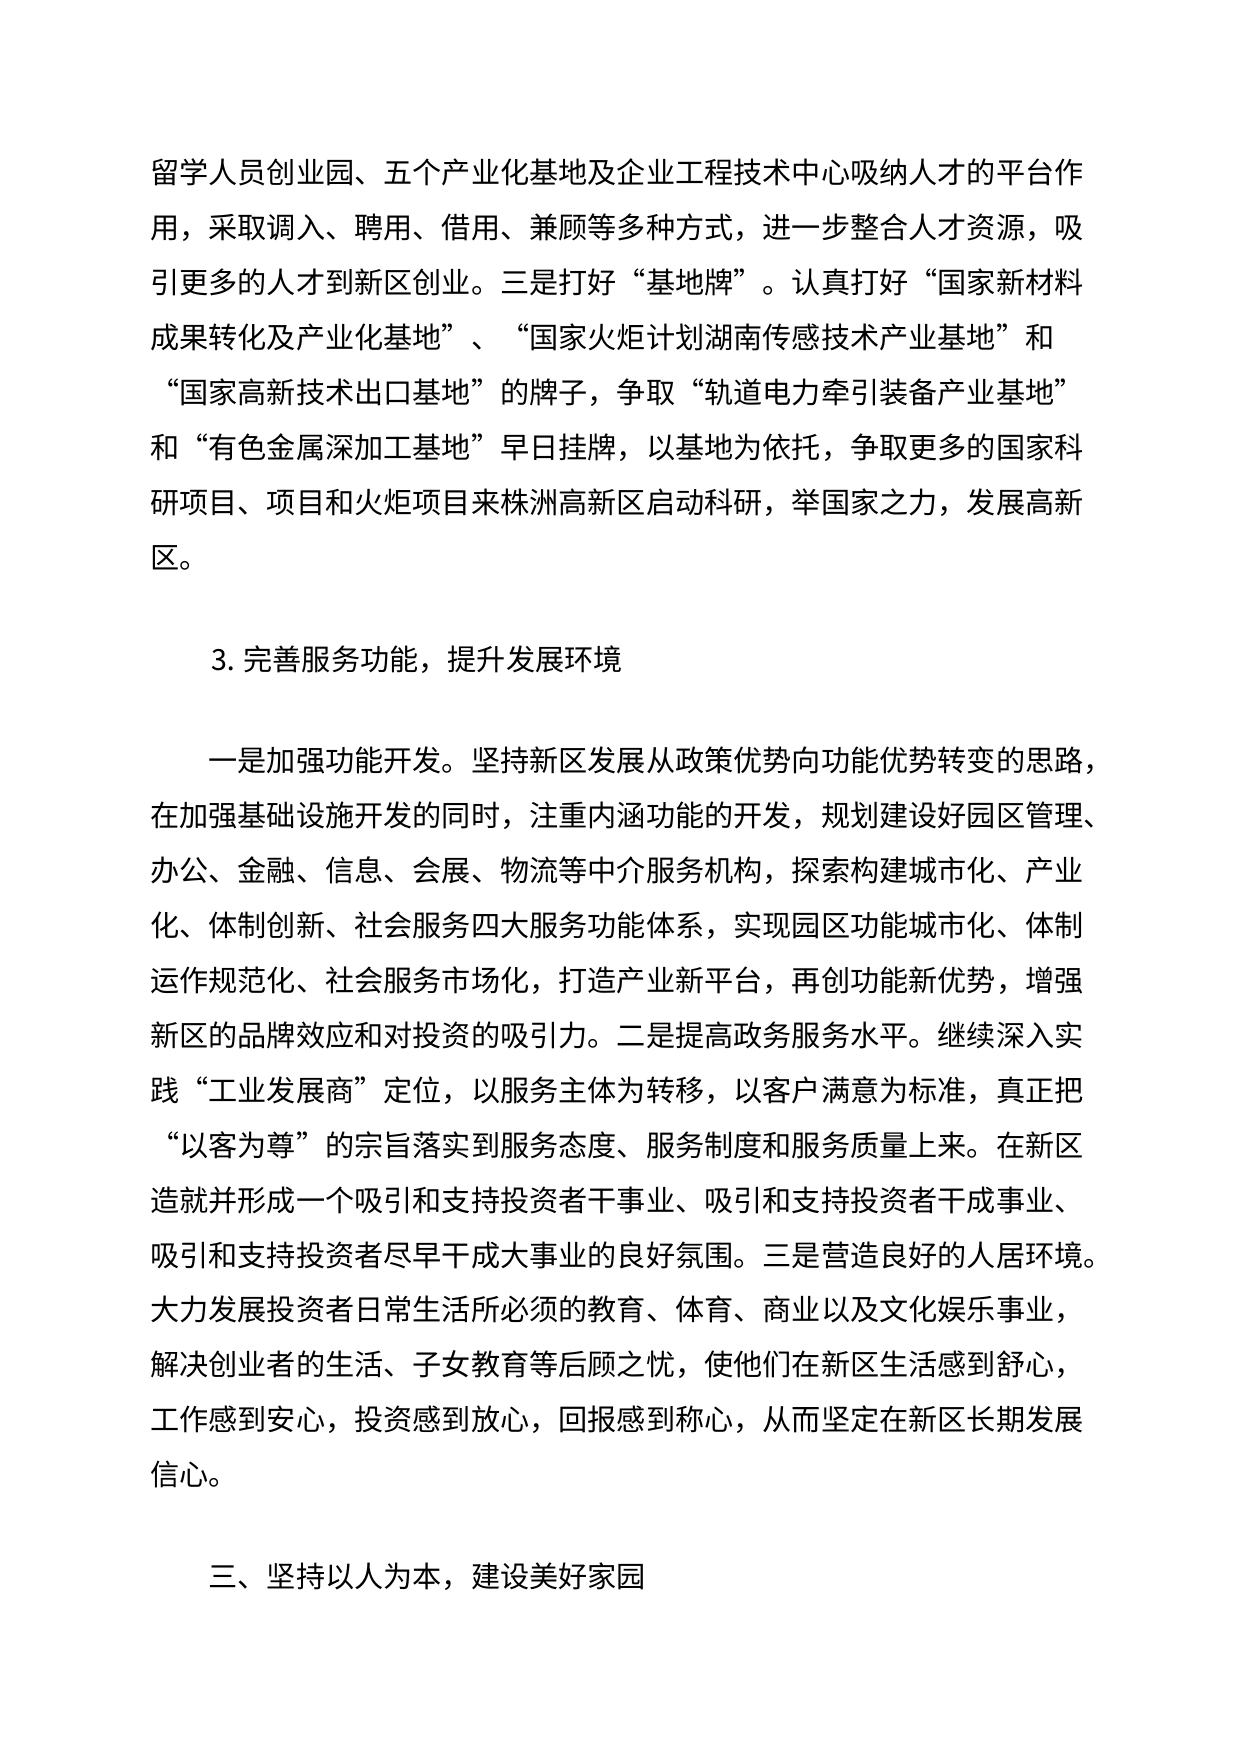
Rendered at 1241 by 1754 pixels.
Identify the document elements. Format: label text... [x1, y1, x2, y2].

text 三、坚持以人为本，建设美好家园 [150, 1553, 1090, 1596]
text ⒊完善服务功能，提升发展环境 [150, 636, 1090, 678]
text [150, 150, 1090, 577]
text 一是加强功能开发。坚持新区发展从政策优势向功能优势转变的思路，在加强基础设施开发的同时，注重内涵功能的开发，规划建设好园区管理、办公、金融、信息、会展、物流等中介服务机构，探索构建城市化、产业化、体制创新、社会服务四大服务功能体系，实现园区功能城市化、体制运作规范化、社会服务市场化，打造产业新平台，再创功能新优势，增强新区的品牌效应和对投资的吸引力。二是提高政务服务水平。继续深入实践“工业发展商”定位，以服务主体为转移，以客户满意为标准，真正把“以客为尊”的宗旨落实到服务态度、服务制度和服务质量上来。在新区造就并形成一个吸引和支持投资者干事业、吸引和支持投资者干成事业、吸引和支持投资者尽早干成大事业的良好氛围。三是营造良好的人居环境。大力发展投资者日常生活所必须的教育、体育、商业以及文化娱乐事业，解决创业者的生活、子女教育等后顾之忧，使他们在新区生活感到舒心，工作感到安心，投资感到放心，回报感到称心，从而坚定在新区长期发展信心。 [150, 738, 1090, 1494]
